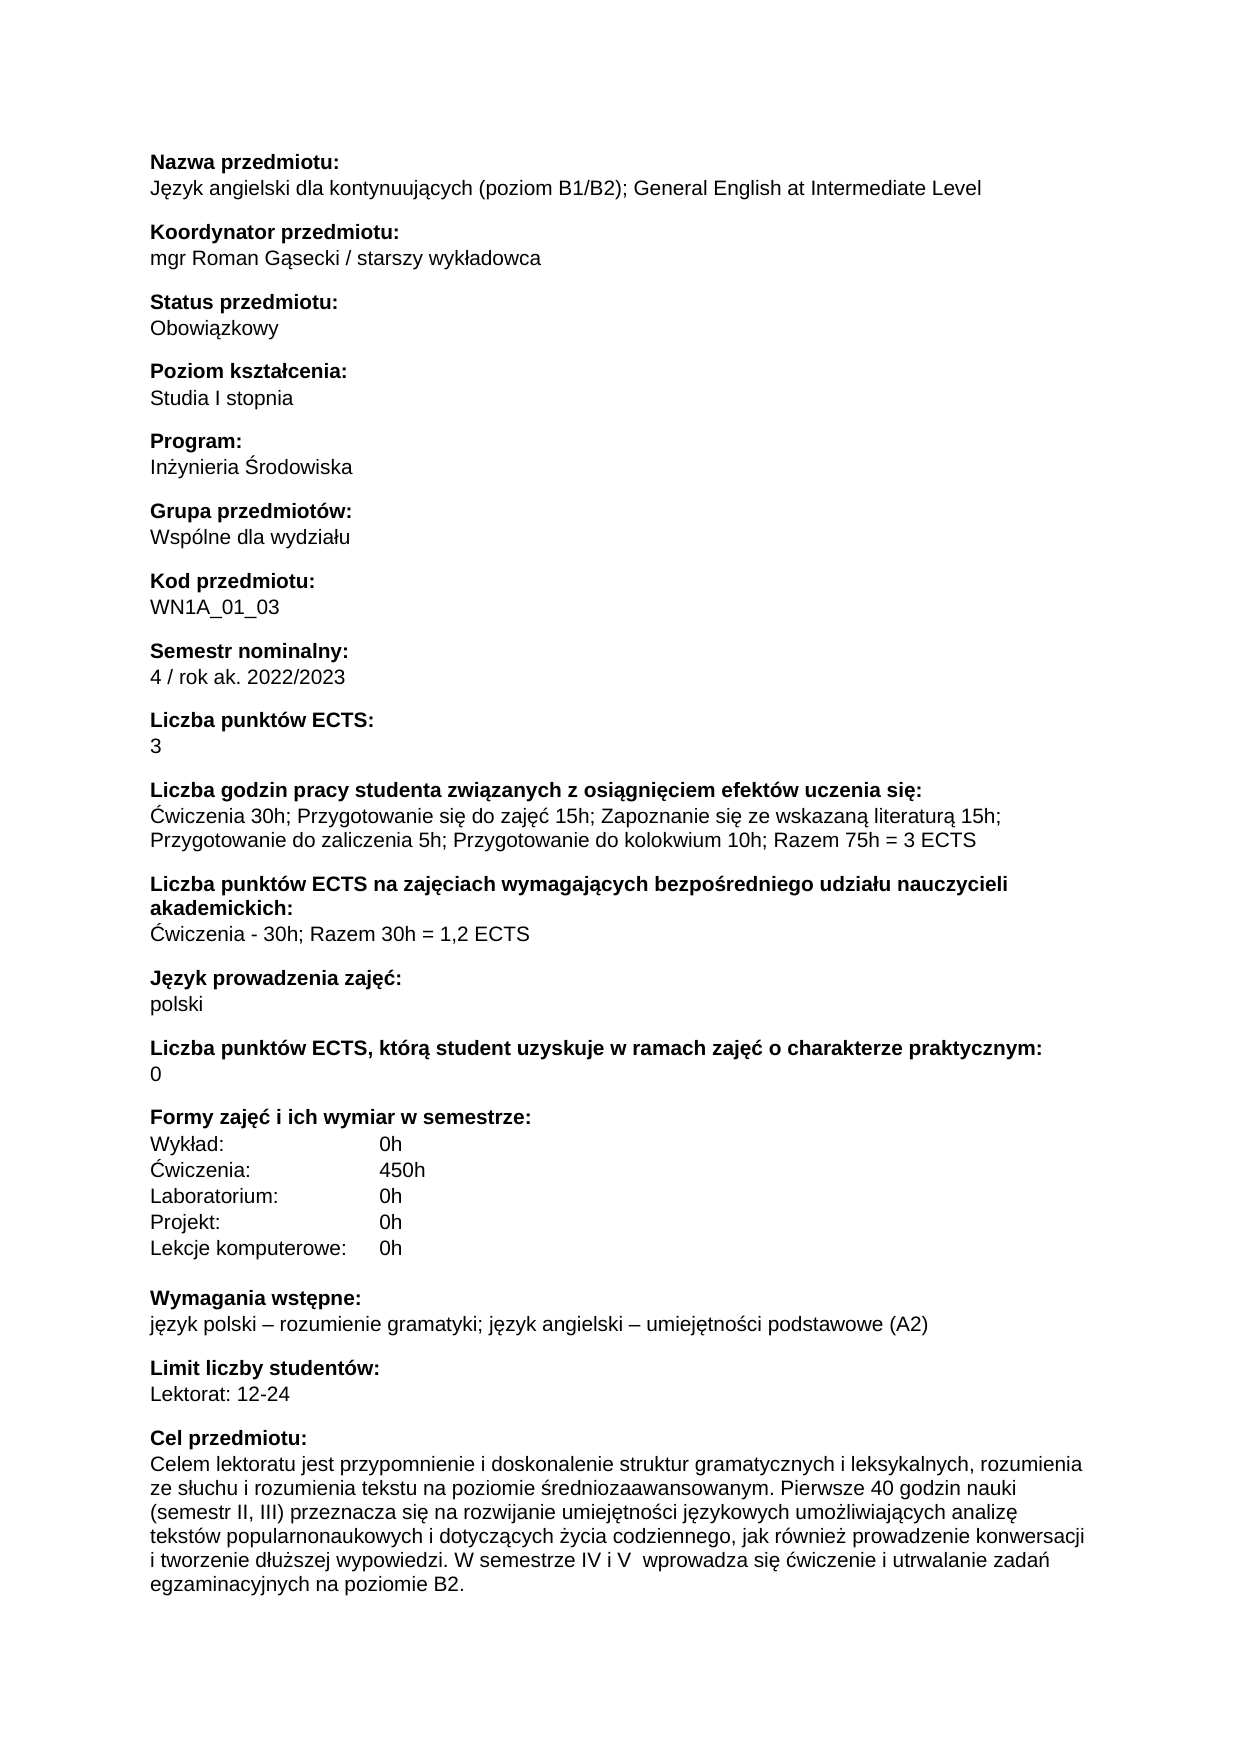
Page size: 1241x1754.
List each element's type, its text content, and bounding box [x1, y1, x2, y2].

text Cel przedmiotu: [150, 1426, 1090, 1449]
text Formy zajęć i ich wymiar w semestrze: [150, 1105, 1090, 1129]
text Liczba godzin pracy studenta związanych z osiągnięciem efektów uczenia się: [150, 778, 1090, 802]
text Program: [150, 429, 1090, 453]
text Obowiązkowy [150, 316, 1090, 339]
text Kod przedmiotu: [150, 569, 1090, 593]
text Nazwa przedmiotu: [150, 150, 1090, 174]
table_header 0h [369, 1132, 597, 1156]
text 3 [150, 734, 1090, 758]
text Studia I stopnia [150, 385, 1090, 409]
text polski [150, 992, 1090, 1016]
text 4 / rok ak. 2022/2023 [150, 664, 1090, 688]
text Liczba punktów ECTS: [150, 708, 1090, 732]
text Status przedmiotu: [150, 289, 1090, 313]
table_cell 0h [369, 1208, 597, 1234]
text Liczba punktów ECTS na zajęciach wymagających bezpośredniego udziału nauczycieli akademickich: [150, 872, 1090, 920]
text Wspólne dla wydziału [150, 525, 1090, 549]
text Liczba punktów ECTS, którą student uzyskuje w ramach zajęć o charakterze praktycznym: [150, 1035, 1090, 1059]
text WN1A_01_03 [150, 595, 1090, 619]
text język polski – rozumienie gramatyki; język angielski – umiejętności podstawowe (A2) [150, 1312, 1090, 1336]
text Grupa przedmiotów: [150, 499, 1090, 523]
text mgr Roman Gąsecki / starszy wykładowca [150, 246, 1090, 270]
table_cell Ćwiczenia: [140, 1158, 367, 1182]
text Celem lektoratu jest przypomnienie i doskonalenie struktur gramatycznych i leksykalnych, rozumienia ze słuchu i rozumienia tekstu na poziomie średniozaawansowanym. Pierwsze 40 godzin nauki (semestr II, III) przeznacza się na rozwijanie umiejętności językowych umożliwiających analizę tekstów popularnonaukowych i dotyczących życia codziennego, jak również prowadzenie konwersacji i tworzenie dłuższej wypowiedzi. W semestrze IV i V wprowadza się ćwiczenie i utrwalanie zadań egzaminacyjnych na poziomie B2. [150, 1452, 1090, 1595]
table_cell 450h [369, 1156, 597, 1182]
table_cell 0h [369, 1182, 597, 1208]
text Ćwiczenia - 30h; Razem 30h = 1,2 ECTS [150, 922, 1090, 946]
text Wymagania wstępne: [150, 1286, 1090, 1310]
text 0 [150, 1061, 1090, 1085]
text Koordynator przedmiotu: [150, 220, 1090, 244]
text Semestr nominalny: [150, 638, 1090, 662]
table_cell Projekt: [140, 1210, 367, 1234]
text Limit liczby studentów: [150, 1356, 1090, 1380]
table_cell Lekcje komputerowe: [140, 1236, 367, 1260]
text Poziom kształcenia: [150, 359, 1090, 383]
table_cell 0h [369, 1234, 597, 1260]
table_header Wykład: [140, 1132, 367, 1156]
table_cell Laboratorium: [140, 1184, 367, 1208]
text Inżynieria Środowiska [150, 455, 1090, 479]
text Język angielski dla kontynuujących (poziom B1/B2); General English at Intermediate Level [150, 176, 1090, 200]
text Język prowadzenia zajęć: [150, 966, 1090, 989]
text Lektorat: 12-24 [150, 1382, 1090, 1406]
text Ćwiczenia 30h; Przygotowanie się do zajęć 15h; Zapoznanie się ze wskazaną literaturą 15h; Przygotowanie do zaliczenia 5h; Przygotowanie do kolokwium 10h; Razem 75h = 3 ECTS [150, 804, 1090, 852]
